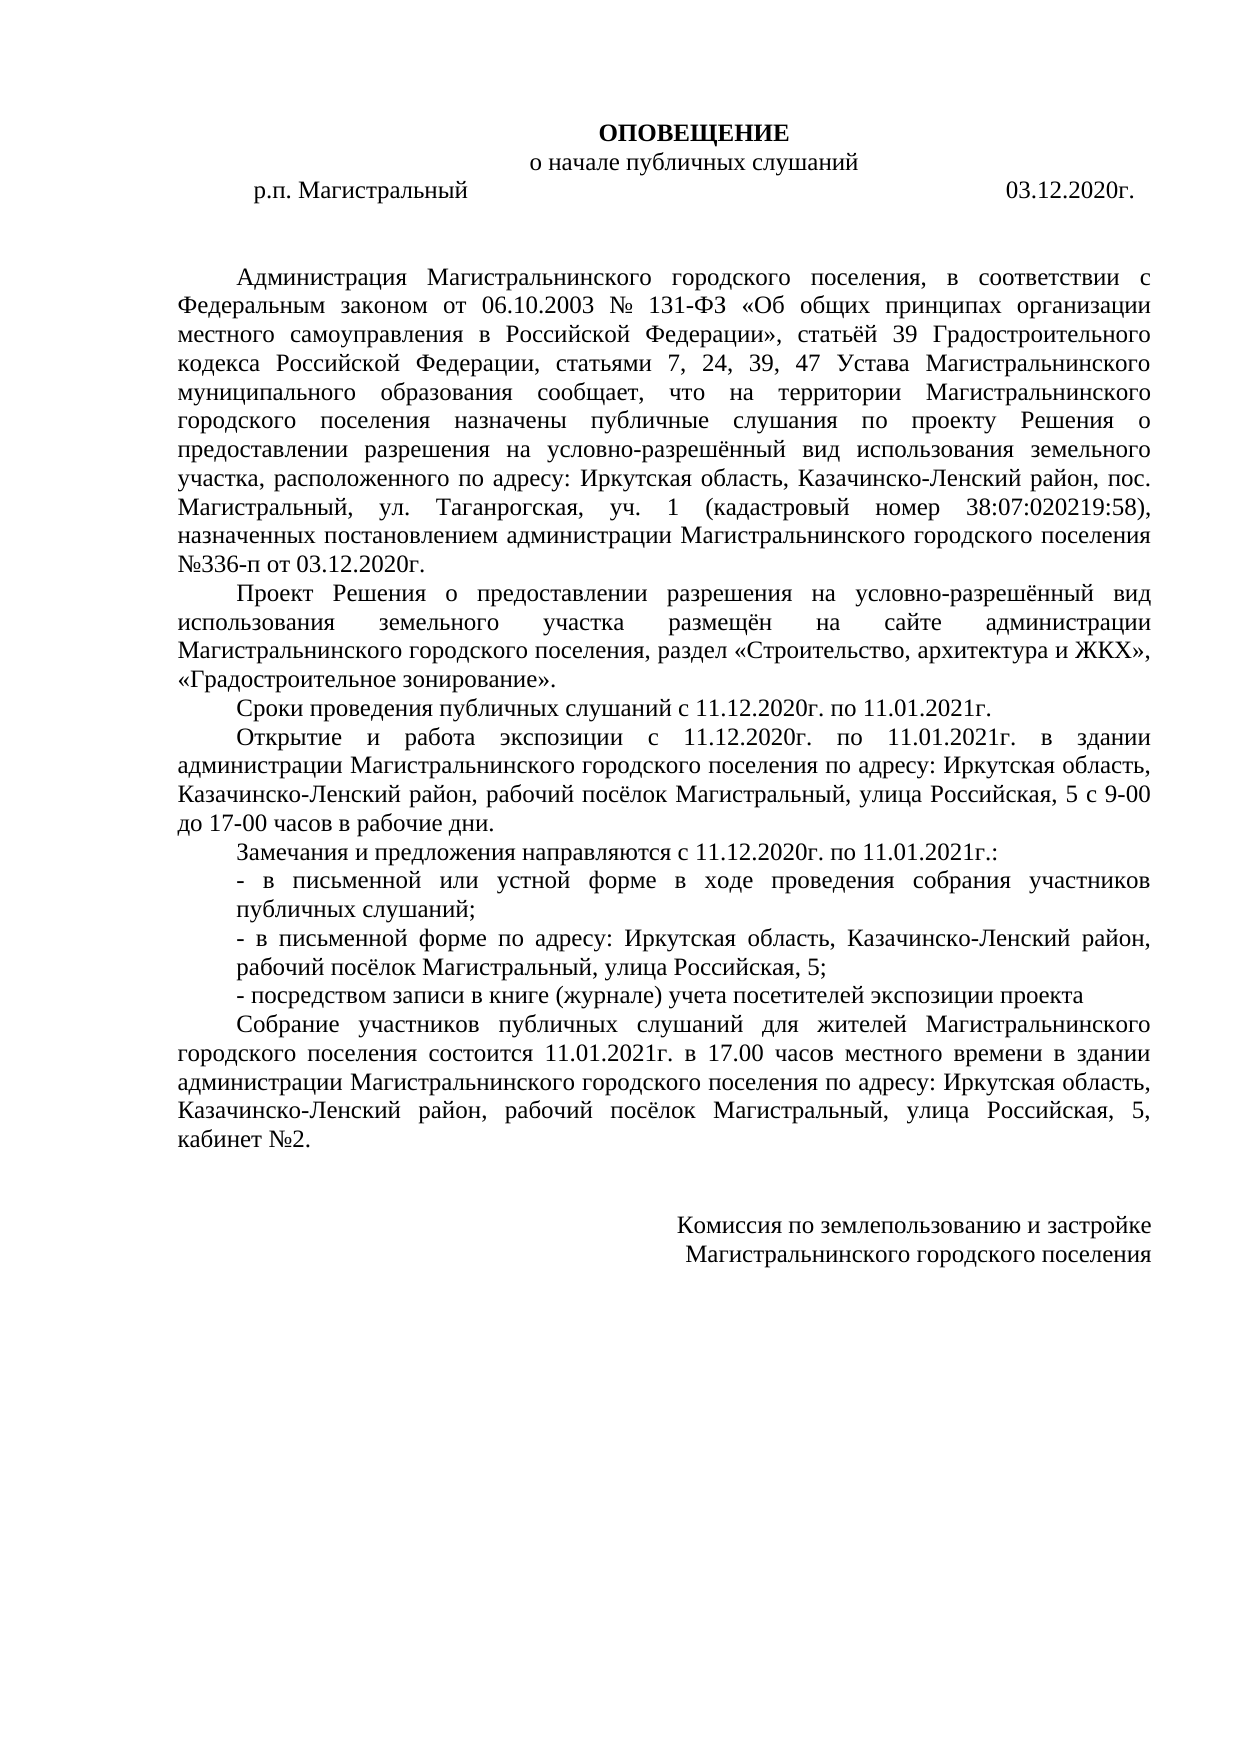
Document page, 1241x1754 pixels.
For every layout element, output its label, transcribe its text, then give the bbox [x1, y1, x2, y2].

text Администрация Магистральнинского городского поселения, в соответствии с Федеральным законом от 06.10.2003 № 131-ФЗ «Об общих принципах организации местного самоуправления в Российской Федерации», статьёй 39 Градостроительного кодекса Российской Федерации, статьями 7, 24, 39, 47 Устава Магистральнинского муниципального образования сообщает, что на территории Магистральнинского городского поселения назначены публичные слушания по проекту Решения о предоставлении разрешения на условно-разрешённый вид использования земельного участка, расположенного по адресу: Иркутская область, Казачинско-Ленский район, пос. Магистральный, ул. Таганрогская, уч. 1 (кадастровый номер 38:07:020219:58), назначенных постановлением администрации Магистральнинского городского поселения №336-п от 03.12.2020г. [177, 492, 1152, 578]
text Сроки проведения публичных слушаний с 11.12.2020г. по 11.01.2021г. [177, 693, 1152, 722]
text Магистральнинского городского поселения [236, 1239, 1152, 1268]
text - в письменной форме по адресу: Иркутская область, Казачинско-Ленский район, рабочий посёлок Магистральный, улица Российская, 5; [236, 923, 1152, 981]
text - в письменной или устной форме в ходе проведения собрания участников публичных слушаний; [236, 866, 1152, 923]
list Замечания и предложения направляются с 11.12.2020г. по 11.01.2021г.: [177, 837, 1152, 866]
text р.п. Магистральный 03.12.2020г. [177, 176, 1152, 204]
text Комиссия по землепользованию и застройке [236, 1211, 1152, 1239]
text Администрация Магистральнинского городского поселения, в соответствии с Федеральным законом от 06.10.2003 № 131-ФЗ «Об общих принципах организации местного самоуправления в Российской Федерации», статьёй 39 Градостроительного кодекса Российской Федерации, статьями 7, 24, 39, 47 Устава Магистральнинского муниципального образования сообщает, что на территории Магистральнинского городского поселения назначены публичные слушания по проекту Решения о предоставлении разрешения на условно-разрешённый вид использования земельного участка, расположенного по адресу: Иркутская область, Казачинско-Ленский район, пос. Магистральный, ул. Таганрогская, уч. 1 (кадастровый номер 38:07:020219:58), назначенных постановлением администрации Магистральнинского городского поселения №336-п от 03.12.2020г. [177, 262, 1152, 492]
text Проект Решения о предоставлении разрешения на условно-разрешённый вид использования земельного участка размещён на сайте администрации Магистральнинского городского поселения, раздел «Строительство, архитектура и ЖКХ», «Градостроительное зонирование». [177, 578, 1152, 693]
text - посредством записи в книге (журнале) учета посетителей экспозиции проекта [236, 981, 1152, 1009]
text Открытие и работа экспозиции с 11.12.2020г. по 11.01.2021г. в здании администрации Магистральнинского городского поселения по адресу: Иркутская область, Казачинско-Ленский район, рабочий посёлок Магистральный, улица Российская, 5 с 9-00 до 17-00 часов в рабочие дни. [177, 722, 1152, 837]
text Собрание участников публичных слушаний для жителей Магистральнинского городского поселения состоится 11.01.2021г. в 17.00 часов местного времени в здании администрации Магистральнинского городского поселения по адресу: Иркутская область, Казачинско-Ленский район, рабочий посёлок Магистральный, улица Российская, 5, кабинет №2. [177, 1009, 1152, 1153]
text о начале публичных слушаний [177, 147, 1152, 176]
text ОПОВЕЩЕНИЕ [177, 118, 1152, 147]
